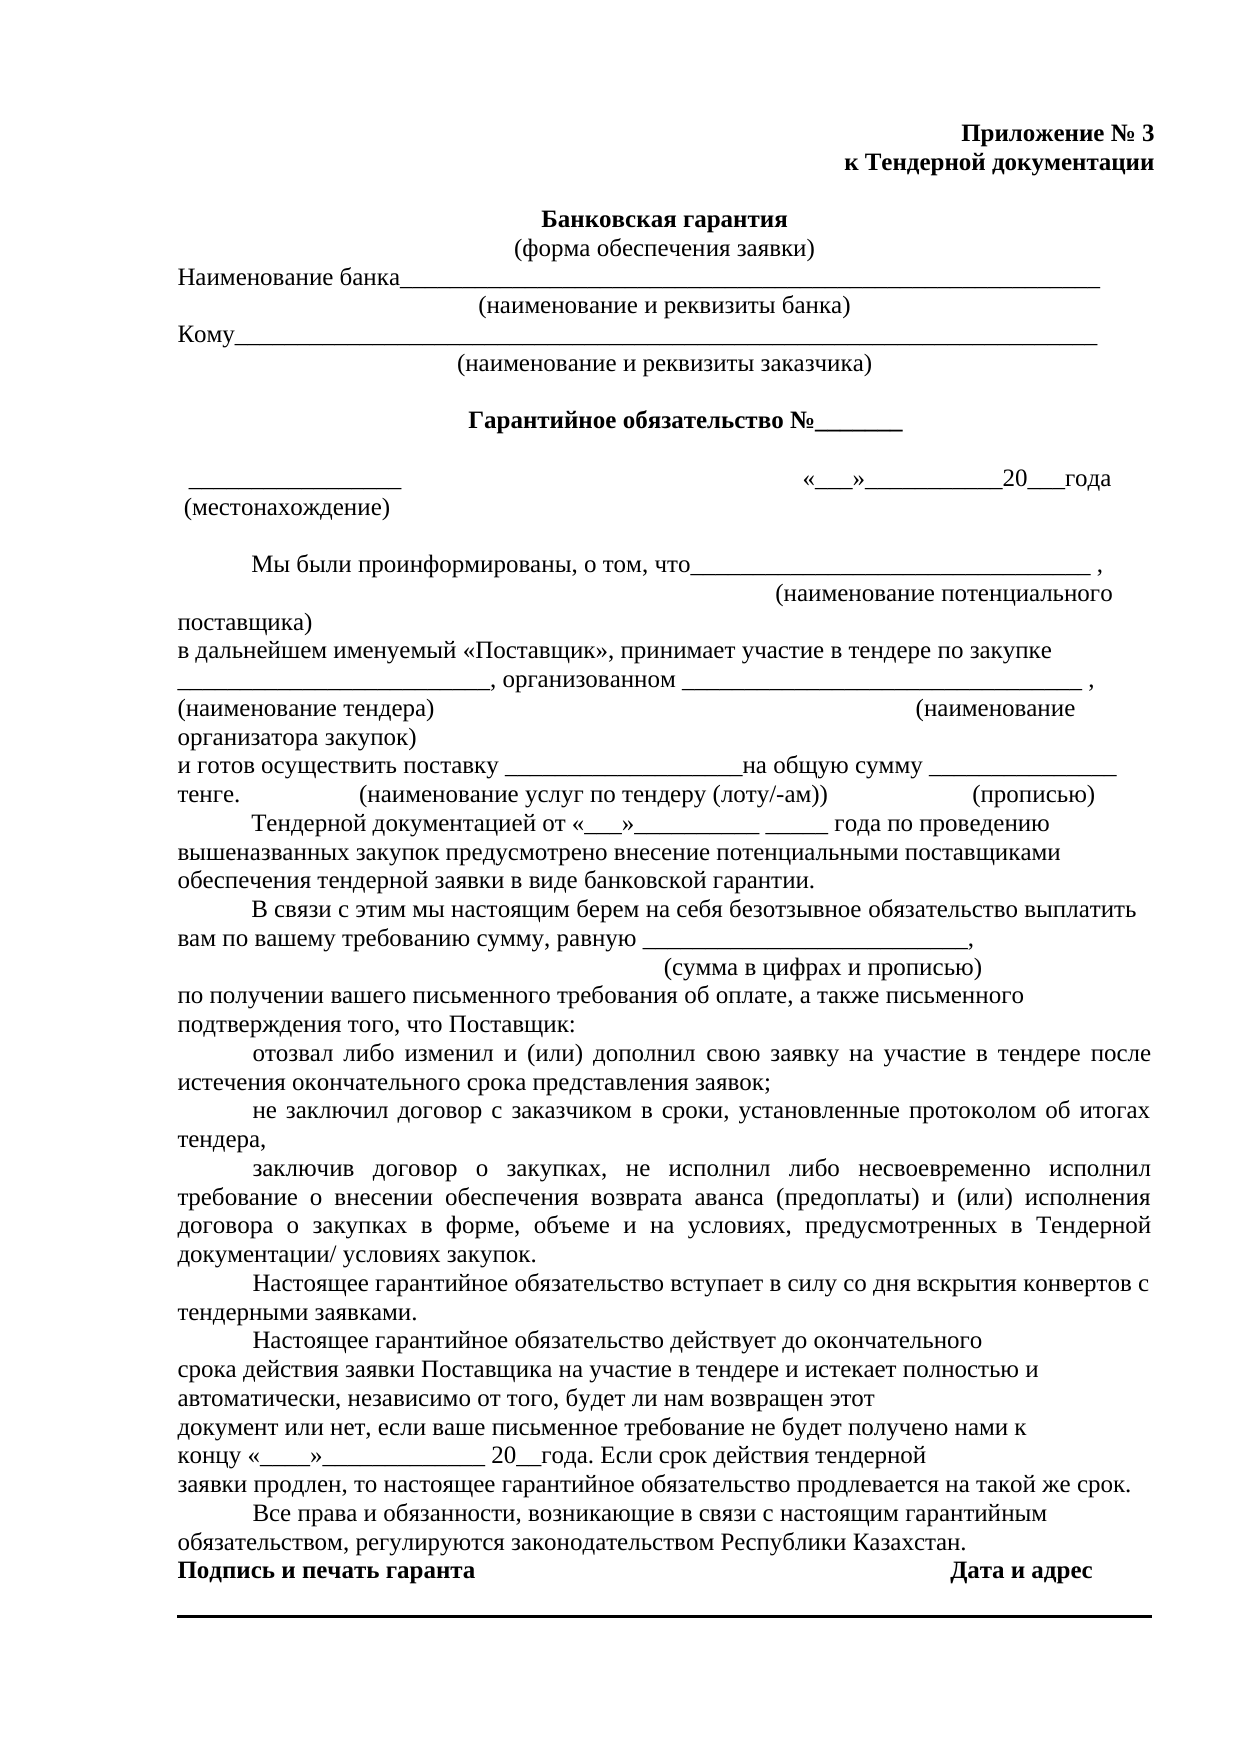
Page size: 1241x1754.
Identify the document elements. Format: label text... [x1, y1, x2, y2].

text Банковская гарантия [177, 204, 1152, 233]
text Мы были проинформированы, о том, что________________________________ , [177, 549, 1152, 578]
text к Тендерной документации [650, 147, 1154, 176]
text Гарантийное обязательство №_______ [177, 406, 1152, 434]
text обязательством, регулируются законодательством Республики Казахстан. [177, 1527, 1152, 1556]
table_header «___»___________20___года [660, 463, 1122, 492]
text (наименование и реквизиты заказчика) [177, 348, 1152, 377]
text (сумма в цифрах и прописью) [177, 952, 1152, 981]
text (форма обеспечения заявки) [177, 233, 1152, 262]
text по получении вашего письменного требования об оплате, а также письменного подтверждения того, что Поставщик: [177, 981, 1152, 1038]
text Приложение № 3 [650, 118, 1154, 147]
text в дальнейшем именуемый «Поставщик», принимает участие в тендере по закупке _________________________, организованном ________________________________ , (наименование тендера) (наименование организатора закупок) [177, 636, 1152, 751]
text Кому_____________________________________________________________________ [177, 319, 1152, 348]
text отозвал либо изменил и (или) дополнил свою заявку на участие в тендере после истечения окончательного срока представления заявок; [177, 1038, 1152, 1096]
text Наименование банка________________________________________________________ [177, 262, 1152, 291]
text Тендерной документацией от «___»__________ _____ года по проведению вышеназванных закупок предусмотрено внесение потенциальными поставщиками обеспечения тендерной заявки в виде банковской гарантии. [177, 808, 1152, 894]
text и готов осуществить поставку ___________________на общую сумму _______________ тенге. (наименование услуг по тендеру (лоту/-ам)) (прописью) [177, 751, 1152, 808]
text Настоящее гарантийное обязательство действует до окончательного срока действия заявки Поставщика на участие в тендере и истекает полностью и автоматически, независимо от того, будет ли нам возвращен этот документ или нет, если ваше письменное требование не будет получено нами к концу «____»_____________ 20__года. Если срок действия тендерной заявки продлен, то настоящее гарантийное обязательство продлевается на такой же срок. [177, 1326, 1152, 1498]
table_header _________________ [177, 463, 660, 492]
text В связи с этим мы настоящим берем на себя безотзывное обязательство выплатить вам по вашему требованию сумму, равную __________________________, [177, 894, 1152, 952]
text Настоящее гарантийное обязательство вступает в силу со дня вскрытия конвертов с тендерными заявками. [177, 1268, 1152, 1326]
text (наименование потенциального поставщика) [177, 578, 1152, 636]
text Все права и обязанности, возникающие в связи с настоящим гарантийным [177, 1498, 1152, 1527]
text (наименование и реквизиты банка) [177, 291, 1152, 319]
text (местонахождение) [177, 492, 1152, 521]
text не заключил договор с заказчиком в сроки, установленные протоколом об итогах тендера, [177, 1096, 1152, 1153]
text заключив договор о закупках, не исполнил либо несвоевременно исполнил требование о внесении обеспечения возврата аванса (предоплаты) и (или) исполнения договора о закупках в форме, объеме и на условиях, предусмотренных в Тендерной документации/ условиях закупок. [177, 1153, 1152, 1268]
text Подпись и печать гаранта Дата и адрес [177, 1556, 1152, 1584]
